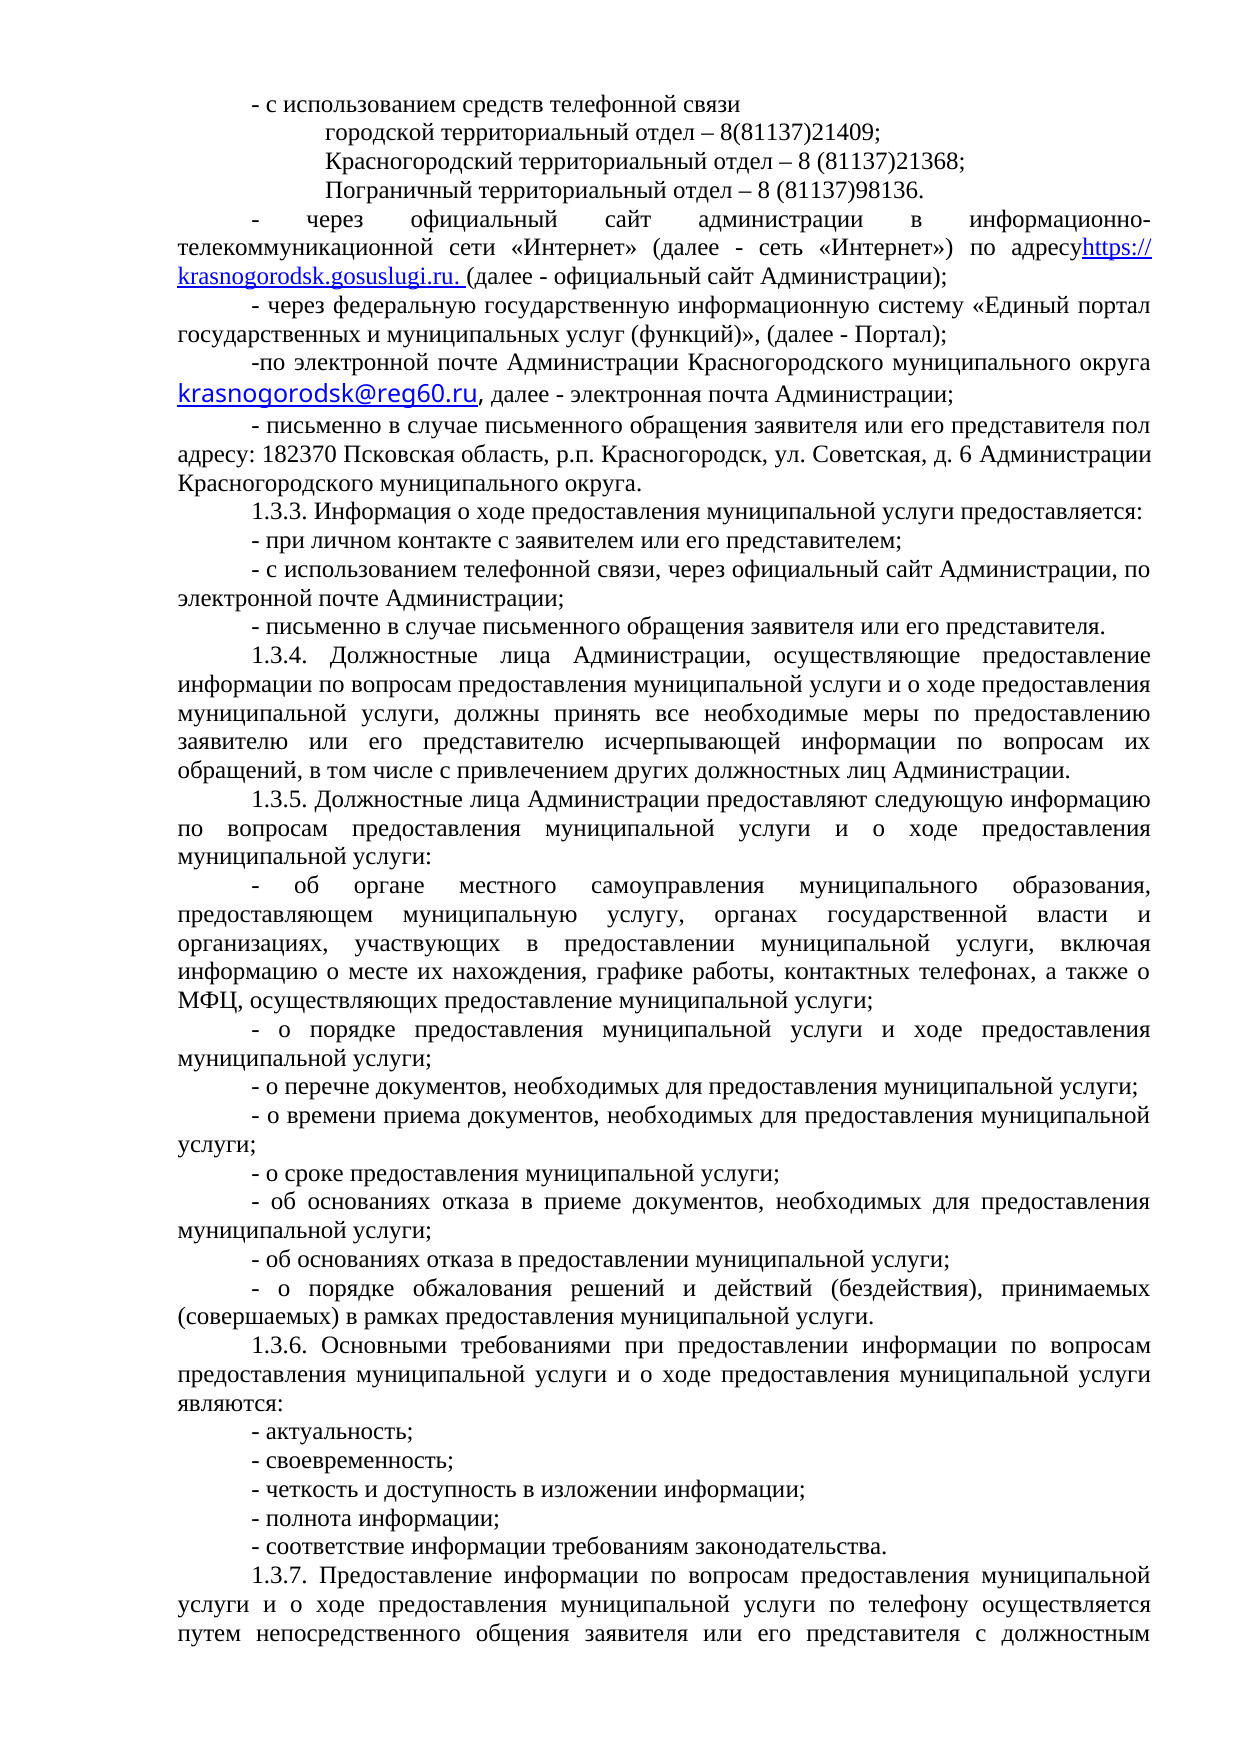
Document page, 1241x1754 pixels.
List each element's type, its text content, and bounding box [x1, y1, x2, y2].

text городской территориальный отдел – 8(81137)21409; [177, 117, 1152, 146]
text 1.3.6. Основными требованиями при предоставлении информации по вопросам предоставления муниципальной услуги и о ходе предоставления муниципальной услуги являются: [177, 1330, 1152, 1416]
text Пограничный территориальный отдел – 8 (81137)98136. [177, 175, 1152, 204]
text - через официальный сайт администрации в информационно-телекоммуникационной сети «Интернет» (далее - сеть «Интернет») по адресуhttps:// krasnogorodsk.gosuslugi.ru. (далее - официальный сайт Администрации); [177, 204, 1152, 290]
text - о времени приема документов, необходимых для предоставления муниципальной услуги; [177, 1100, 1152, 1158]
text - об основаниях отказа в приеме документов, необходимых для предоставления муниципальной услуги; [177, 1186, 1152, 1244]
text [177, 1560, 1152, 1646]
text - об основаниях отказа в предоставлении муниципальной услуги; [177, 1244, 1152, 1273]
text - через федеральную государственную информационную систему «Единый портал государственных и муниципальных услуг (функций)», (далее - Портал); [177, 290, 1152, 347]
text - о сроке предоставления муниципальной услуги; [177, 1158, 1152, 1186]
text 1.3.5. Должностные лица Администрации предоставляют следующую информацию по вопросам предоставления муниципальной услуги и о ходе предоставления муниципальной услуги: [177, 784, 1152, 870]
text Красногородский территориальный отдел – 8 (81137)21368; [177, 146, 1152, 175]
text - при личном контакте с заявителем или его представителем; [177, 525, 1152, 554]
text - своевременность; [177, 1445, 1152, 1474]
text -по электронной почте Администрации Красногородского муниципального округа krasnogorodsk@reg60.ru, далее - электронная почта Администрации; [177, 347, 1152, 410]
text - письменно в случае письменного обращения заявителя или его представителя пол адресу: 182370 Псковская область, р.п. Красногородск, ул. Советская, д. 6 Администрации Красногородского муниципального округа. [177, 410, 1152, 496]
text 1.3.4. Должностные лица Администрации, осуществляющие предоставление информации по вопросам предоставления муниципальной услуги и о ходе предоставления муниципальной услуги, должны принять все необходимые меры по предоставлению заявителю или его представителю исчерпывающей информации по вопросам их обращений, в том числе с привлечением других должностных лиц Администрации. [177, 640, 1152, 784]
text 1.3.3. Информация о ходе предоставления муниципальной услуги предоставляется: [177, 496, 1152, 525]
text - письменно в случае письменного обращения заявителя или его представителя. [177, 611, 1152, 640]
text - о порядке предоставления муниципальной услуги и ходе предоставления муниципальной услуги; [177, 1014, 1152, 1071]
text - с использованием средств телефонной связи [177, 89, 1152, 117]
text - четкость и доступность в изложении информации; [177, 1474, 1152, 1503]
text - соответствие информации требованиям законодательства. [177, 1531, 1152, 1560]
text - о порядке обжалования решений и действий (бездействия), принимаемых (совершаемых) в рамках предоставления муниципальной услуги. [177, 1273, 1152, 1330]
text - об органе местного самоуправления муниципального образования, предоставляющем муниципальную услугу, органах государственной власти и организациях, участвующих в предоставлении муниципальной услуги, включая информацию о месте их нахождения, графике работы, контактных телефонах, а также о МФЦ, осуществляющих предоставление муниципальной услуги; [177, 870, 1152, 1014]
text - полнота информации; [177, 1503, 1152, 1531]
text - с использованием телефонной связи, через официальный сайт Администрации, по электронной почте Администрации; [177, 554, 1152, 611]
text - о перечне документов, необходимых для предоставления муниципальной услуги; [177, 1071, 1152, 1100]
text - актуальность; [177, 1416, 1152, 1445]
